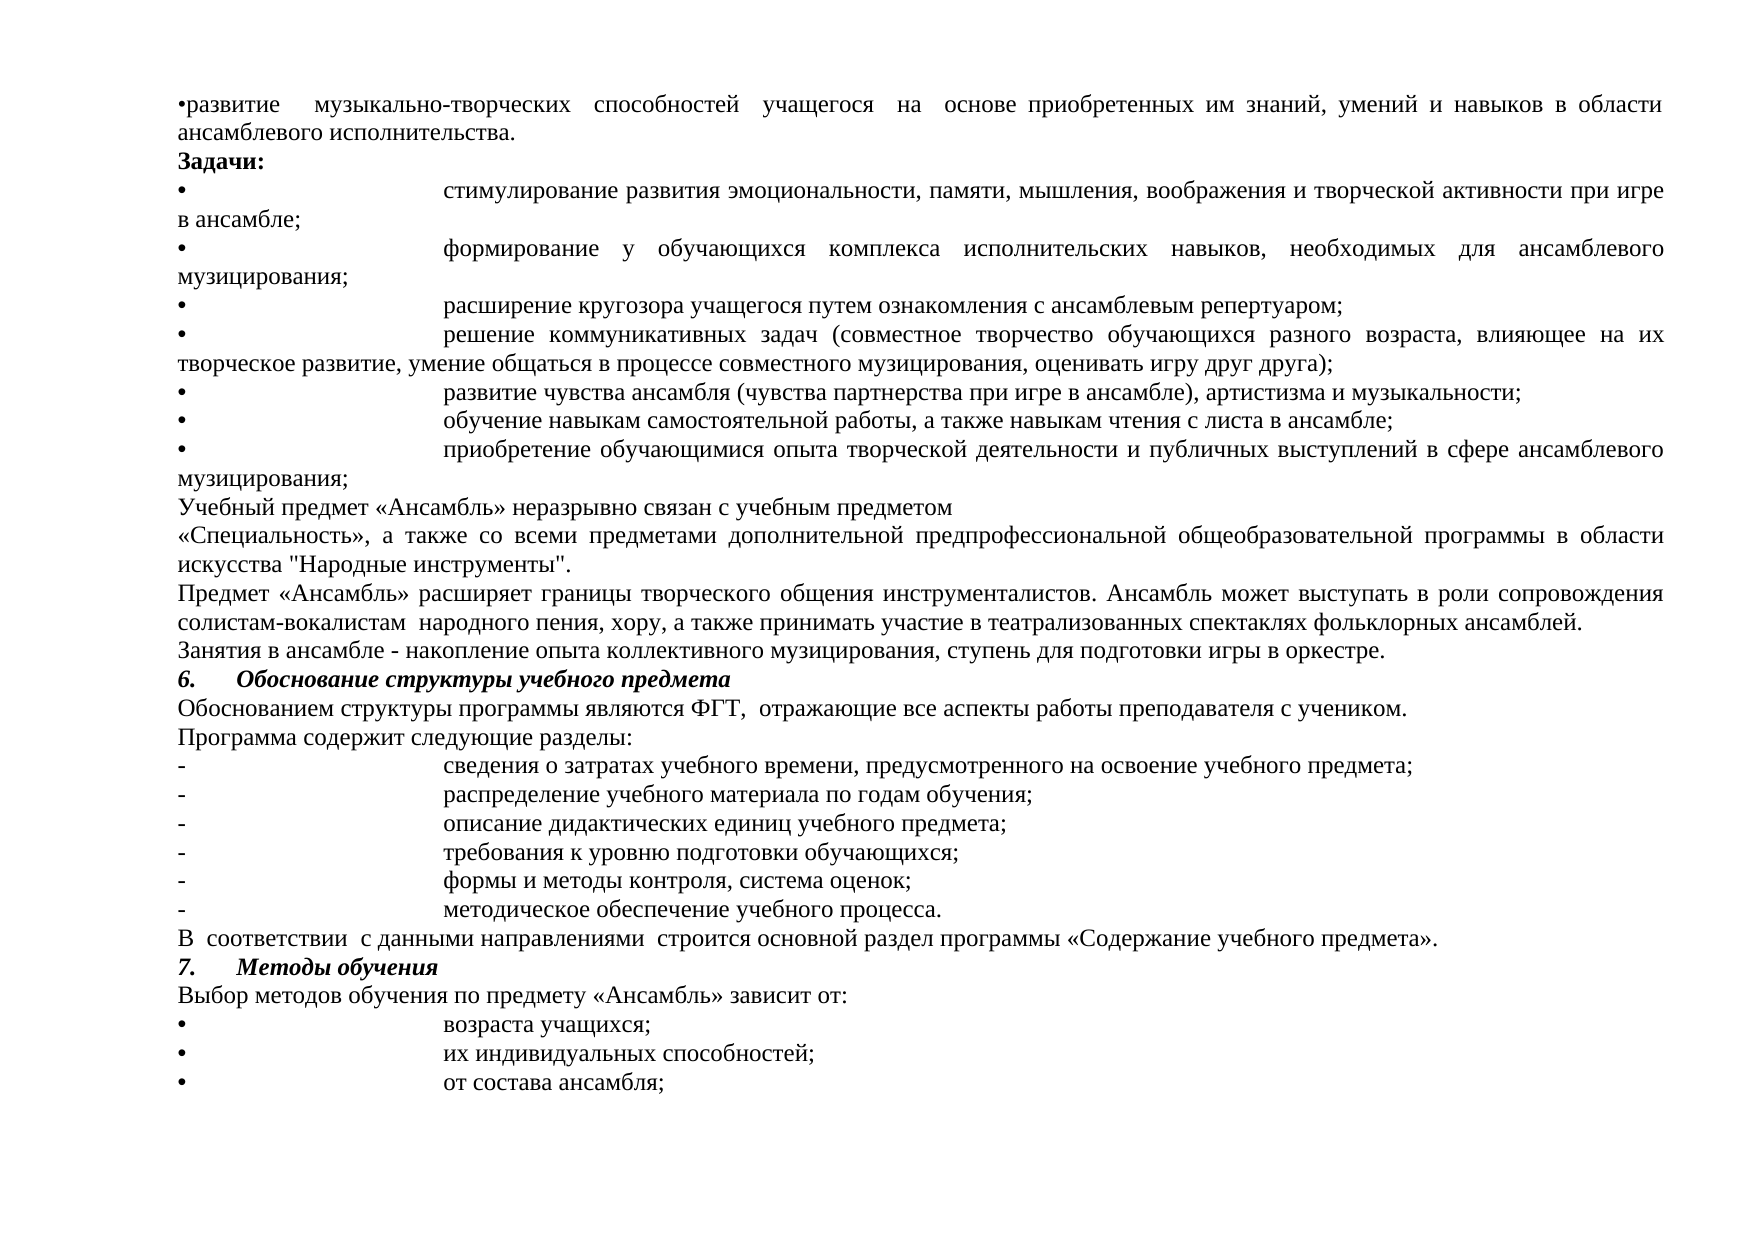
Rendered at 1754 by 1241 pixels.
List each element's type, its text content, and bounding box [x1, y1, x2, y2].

text В соответствии с данными направлениями строится основной раздел программы «Содержание учебного предмета». [177, 923, 1665, 952]
list стимулирование развития эмоциональности, памяти, мышления, воображения и творческой активности при игре в ансамбле; [177, 175, 1665, 232]
list распределение учебного материала по годам обучения; [177, 779, 1665, 808]
list описание дидактических единиц учебного предмета; [177, 808, 1665, 837]
text «Специальность», а также со всеми предметами дополнительной предпрофессиональной общеобразовательной программы в области искусства "Народные инструменты". [177, 521, 1665, 578]
list развитие чувства ансамбля (чувства партнерства при игре в ансамбле), артистизма и музыкальности; [177, 377, 1665, 405]
text 7. Методы обучения [177, 952, 1665, 981]
text 6. Обоснование структуры учебного предмета [177, 664, 1665, 693]
list возраста учащихся; [177, 1009, 1665, 1038]
text Задачи: [177, 146, 1665, 175]
list методическое обеспечение учебного процесса. [177, 894, 1665, 923]
text Обоснованием структуры программы являются ФГТ, отражающие все аспекты работы преподавателя с учеником. [177, 693, 1665, 722]
text Предмет «Ансамбль» расширяет границы творческого общения инструменталистов. Ансамбль может выступать в роли сопровождения солистам-вокалистам народного пения, хору, а также принимать участие в театрализованных спектаклях фольклорных ансамблей. [177, 578, 1665, 636]
text •развитие музыкально-творческих способностей учащегося на основе приобретенных им знаний, умений и навыков в области ансамблевого исполнительства. [177, 89, 1665, 146]
list расширение кругозора учащегося путем ознакомления с ансамблевым репертуаром; [177, 290, 1665, 319]
text Занятия в ансамбле - накопление опыта коллективного музицирования, ступень для подготовки игры в оркестре. [177, 636, 1665, 664]
list обучение навыкам самостоятельной работы, а также навыкам чтения с листа в ансамбле; [177, 405, 1665, 434]
list сведения о затратах учебного времени, предусмотренного на освоение учебного предмета; [177, 751, 1665, 779]
list требования к уровню подготовки обучающихся; [177, 837, 1665, 866]
text Выбор методов обучения по предмету «Ансамбль» зависит от: [177, 981, 1665, 1009]
text Учебный предмет «Ансамбль» неразрывно связан с учебным предметом [177, 492, 1665, 521]
list приобретение обучающимися опыта творческой деятельности и публичных выступлений в сфере ансамблевого музицирования; [177, 434, 1665, 492]
list от состава ансамбля; [177, 1067, 1665, 1096]
list формы и методы контроля, система оценок; [177, 866, 1665, 894]
list формирование у обучающихся комплекса исполнительских навыков, необходимых для ансамблевого музицирования; [177, 232, 1665, 290]
list решение коммуникативных задач (совместное творчество обучающихся разного возраста, влияющее на их творческое развитие, умение общаться в процессе совместного музицирования, оценивать игру друг друга); [177, 319, 1665, 377]
text Программа содержит следующие разделы: [177, 722, 1665, 751]
list их индивидуальных способностей; [177, 1038, 1665, 1067]
